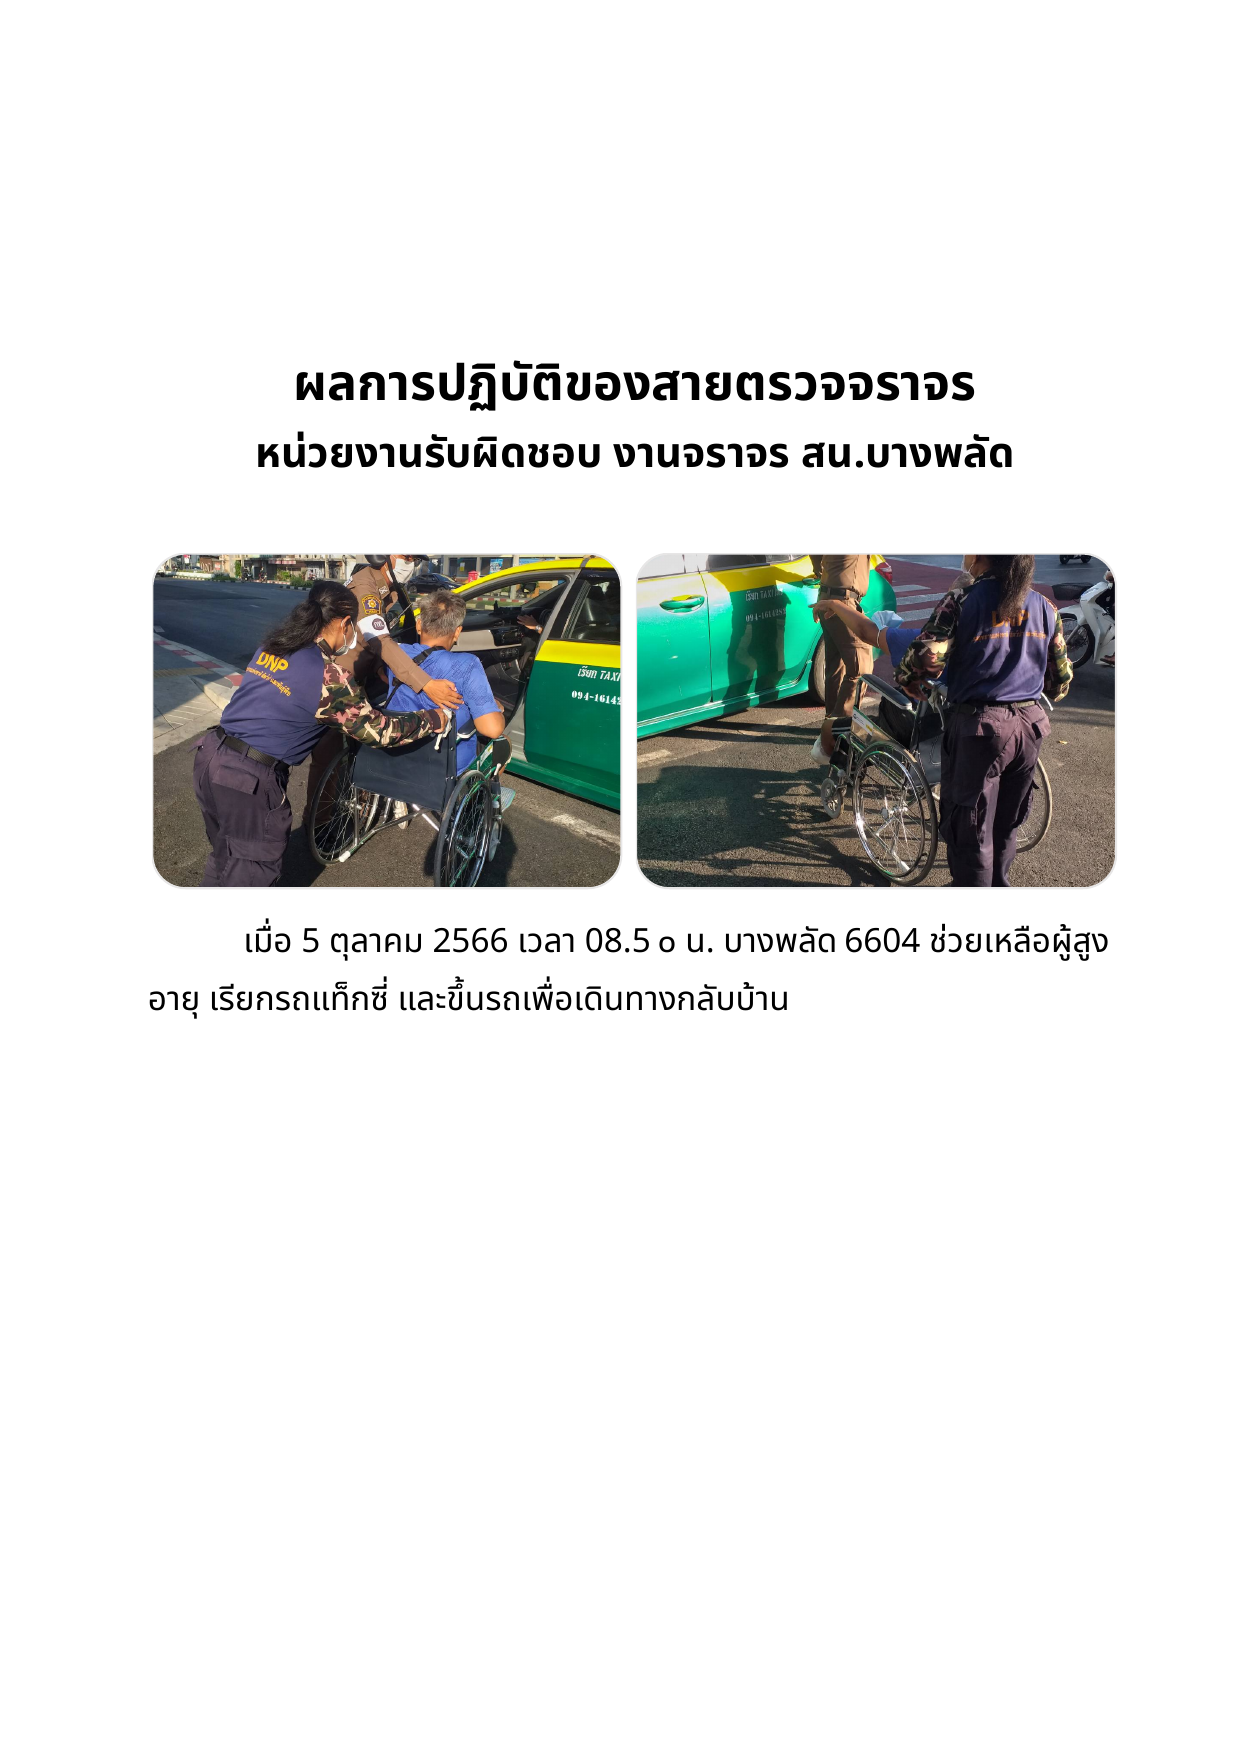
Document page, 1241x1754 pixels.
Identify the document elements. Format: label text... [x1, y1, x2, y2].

text หน่วยงานรับผิดชอบ งานจราจร สน.บางพลัด [148, 422, 1122, 486]
picture [638, 555, 1114, 887]
text เมื่อ 5 ตุลาคม 2566 เวลา 08.5๐ น. บางพลัด6604 ช่วยเหลือผู้สูงอายุ เรียกรถแท็กซี่ และขึ้นรถเพื่อเดินทางกลับบ้าน [148, 917, 1122, 1025]
text ผลการปฏิบัติของสายตรวจจราจร [148, 347, 1122, 422]
picture [154, 555, 620, 887]
